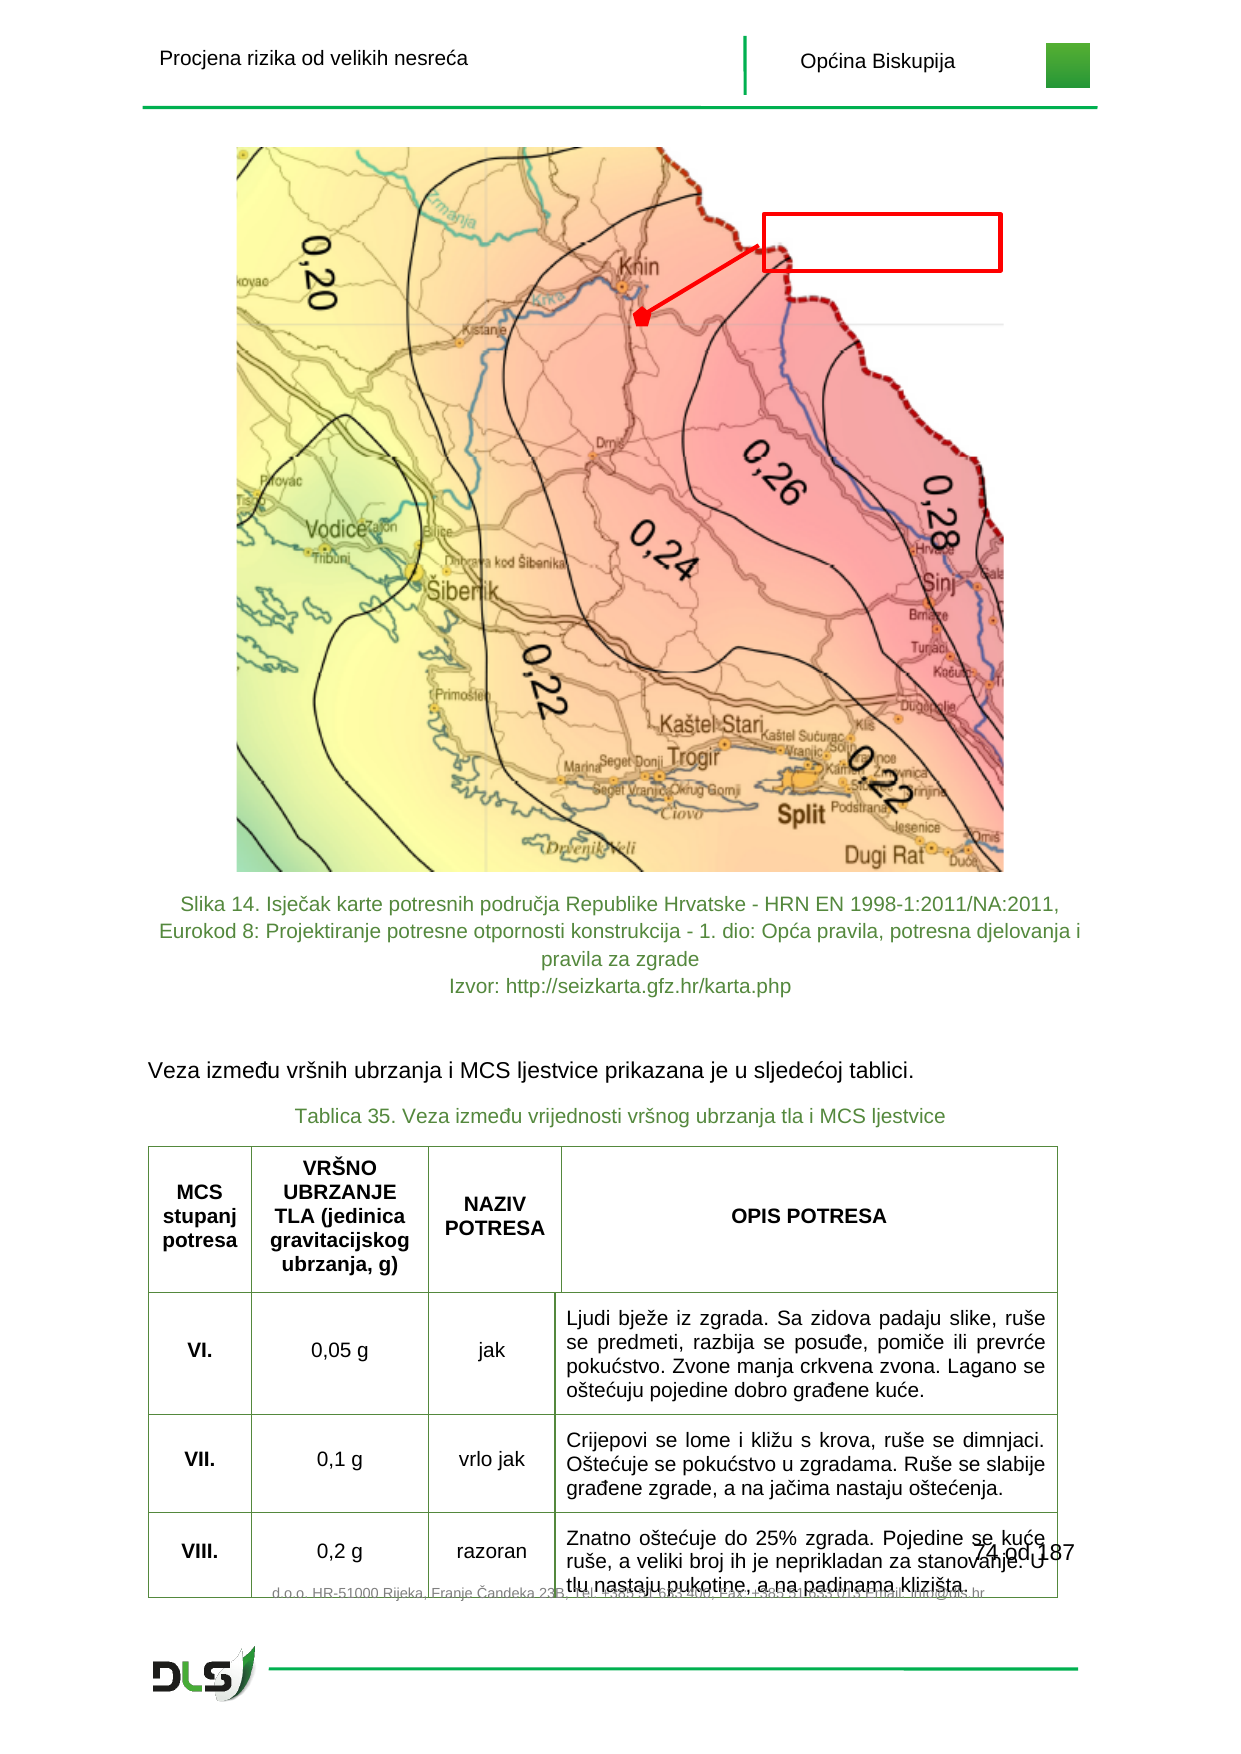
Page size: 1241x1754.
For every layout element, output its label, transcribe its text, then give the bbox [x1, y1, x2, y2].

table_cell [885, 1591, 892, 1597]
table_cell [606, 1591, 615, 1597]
picture [236, 147, 1004, 872]
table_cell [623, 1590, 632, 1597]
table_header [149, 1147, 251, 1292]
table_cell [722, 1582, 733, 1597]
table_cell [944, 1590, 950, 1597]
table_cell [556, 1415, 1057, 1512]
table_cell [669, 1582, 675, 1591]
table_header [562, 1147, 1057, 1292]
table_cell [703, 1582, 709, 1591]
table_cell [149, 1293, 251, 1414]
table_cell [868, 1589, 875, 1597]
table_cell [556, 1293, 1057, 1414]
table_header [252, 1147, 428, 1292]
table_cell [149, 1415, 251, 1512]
picture [150, 1643, 257, 1704]
text Izvor: http://seizkarta.gfz.hr/karta.php [148, 974, 1092, 998]
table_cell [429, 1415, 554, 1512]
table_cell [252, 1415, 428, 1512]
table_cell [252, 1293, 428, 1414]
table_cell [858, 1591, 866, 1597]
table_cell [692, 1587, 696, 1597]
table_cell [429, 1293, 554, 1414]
picture [1044, 41, 1091, 89]
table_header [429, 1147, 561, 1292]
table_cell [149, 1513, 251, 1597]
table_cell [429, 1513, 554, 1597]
text Tablica 35. Veza između vrijednosti vršnog ubrzanja tla i MCS ljestvice [148, 1104, 1092, 1128]
text Veza između vršnih ubrzanja i MCS ljestvice prikazana je u sljedećoj tablici. [148, 1057, 1092, 1083]
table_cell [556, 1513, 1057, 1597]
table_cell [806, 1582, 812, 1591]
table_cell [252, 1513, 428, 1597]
text Slika 14. Isječak karte potresnih područja Republike Hrvatske - HRN EN 1998-1:2011/NA:2011, Eurokod 8: Projektiranje potresne otpornosti konstrukcija - 1. dio: Opća pravila, potresna djelovanja i pravila za zgrade [148, 892, 1092, 971]
